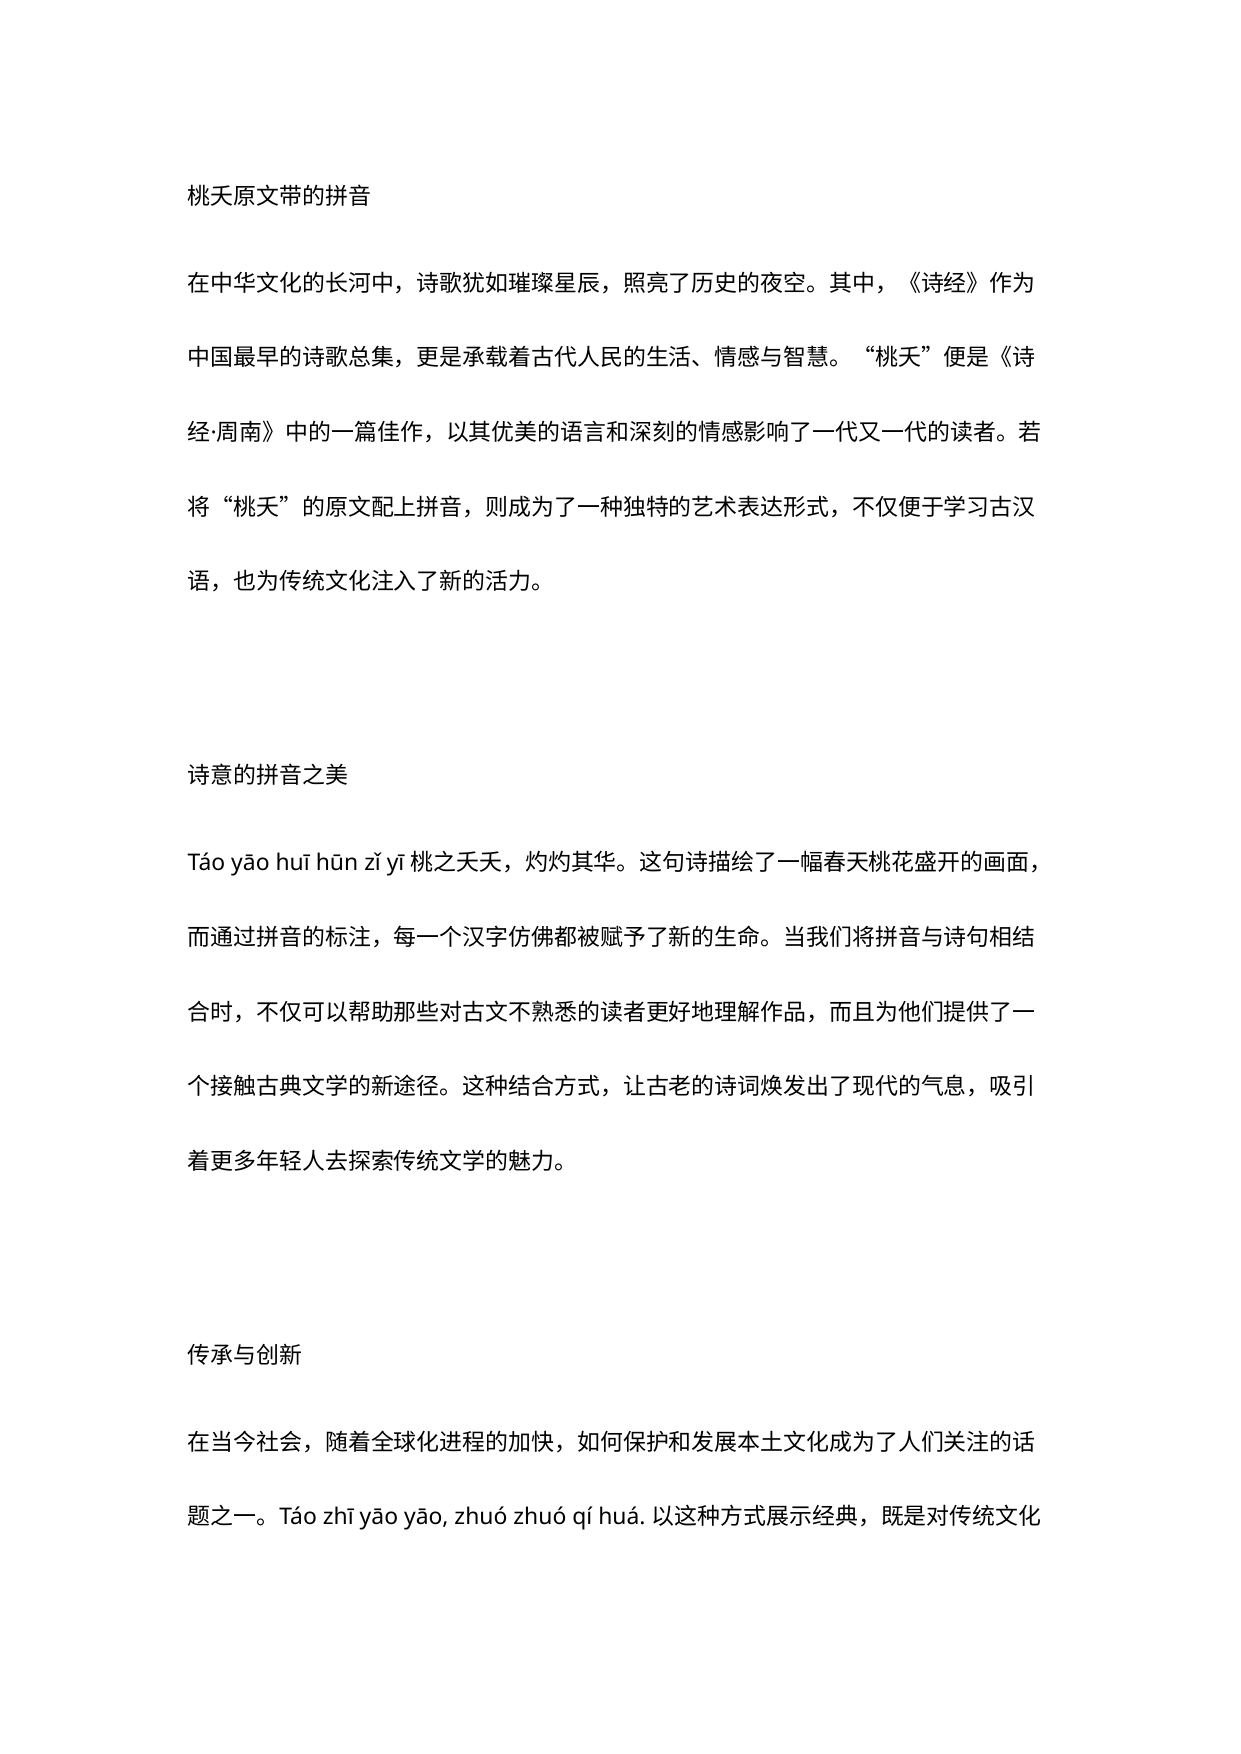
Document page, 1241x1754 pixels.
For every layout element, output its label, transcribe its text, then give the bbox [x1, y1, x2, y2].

text 诗意的拼音之美 [187, 742, 1053, 807]
text Táo yāo huī hūn zǐ yī 桃之夭夭，灼灼其华。这句诗描绘了一幅春天桃花盛开的画面，而通过拼音的标注，每一个汉字仿佛都被赋予了新的生命。当我们将拼音与诗句相结合时，不仅可以帮助那些对古文不熟悉的读者更好地理解作品，而且为他们提供了一个接触古典文学的新途径。这种结合方式，让古老的诗词焕发出了现代的气息，吸引着更多年轻人去探索传统文学的魅力。 [187, 828, 1053, 1192]
text 桃夭原文带的拼音 [187, 162, 1053, 227]
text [187, 1408, 1053, 1547]
text 传承与创新 [187, 1321, 1053, 1386]
text 在中华文化的长河中，诗歌犹如璀璨星辰，照亮了历史的夜空。其中，《诗经》作为中国最早的诗歌总集，更是承载着古代人民的生活、情感与智慧。“桃夭”便是《诗经·周南》中的一篇佳作，以其优美的语言和深刻的情感影响了一代又一代的读者。若将“桃夭”的原文配上拼音，则成为了一种独特的艺术表达形式，不仅便于学习古汉语，也为传统文化注入了新的活力。 [187, 248, 1053, 612]
